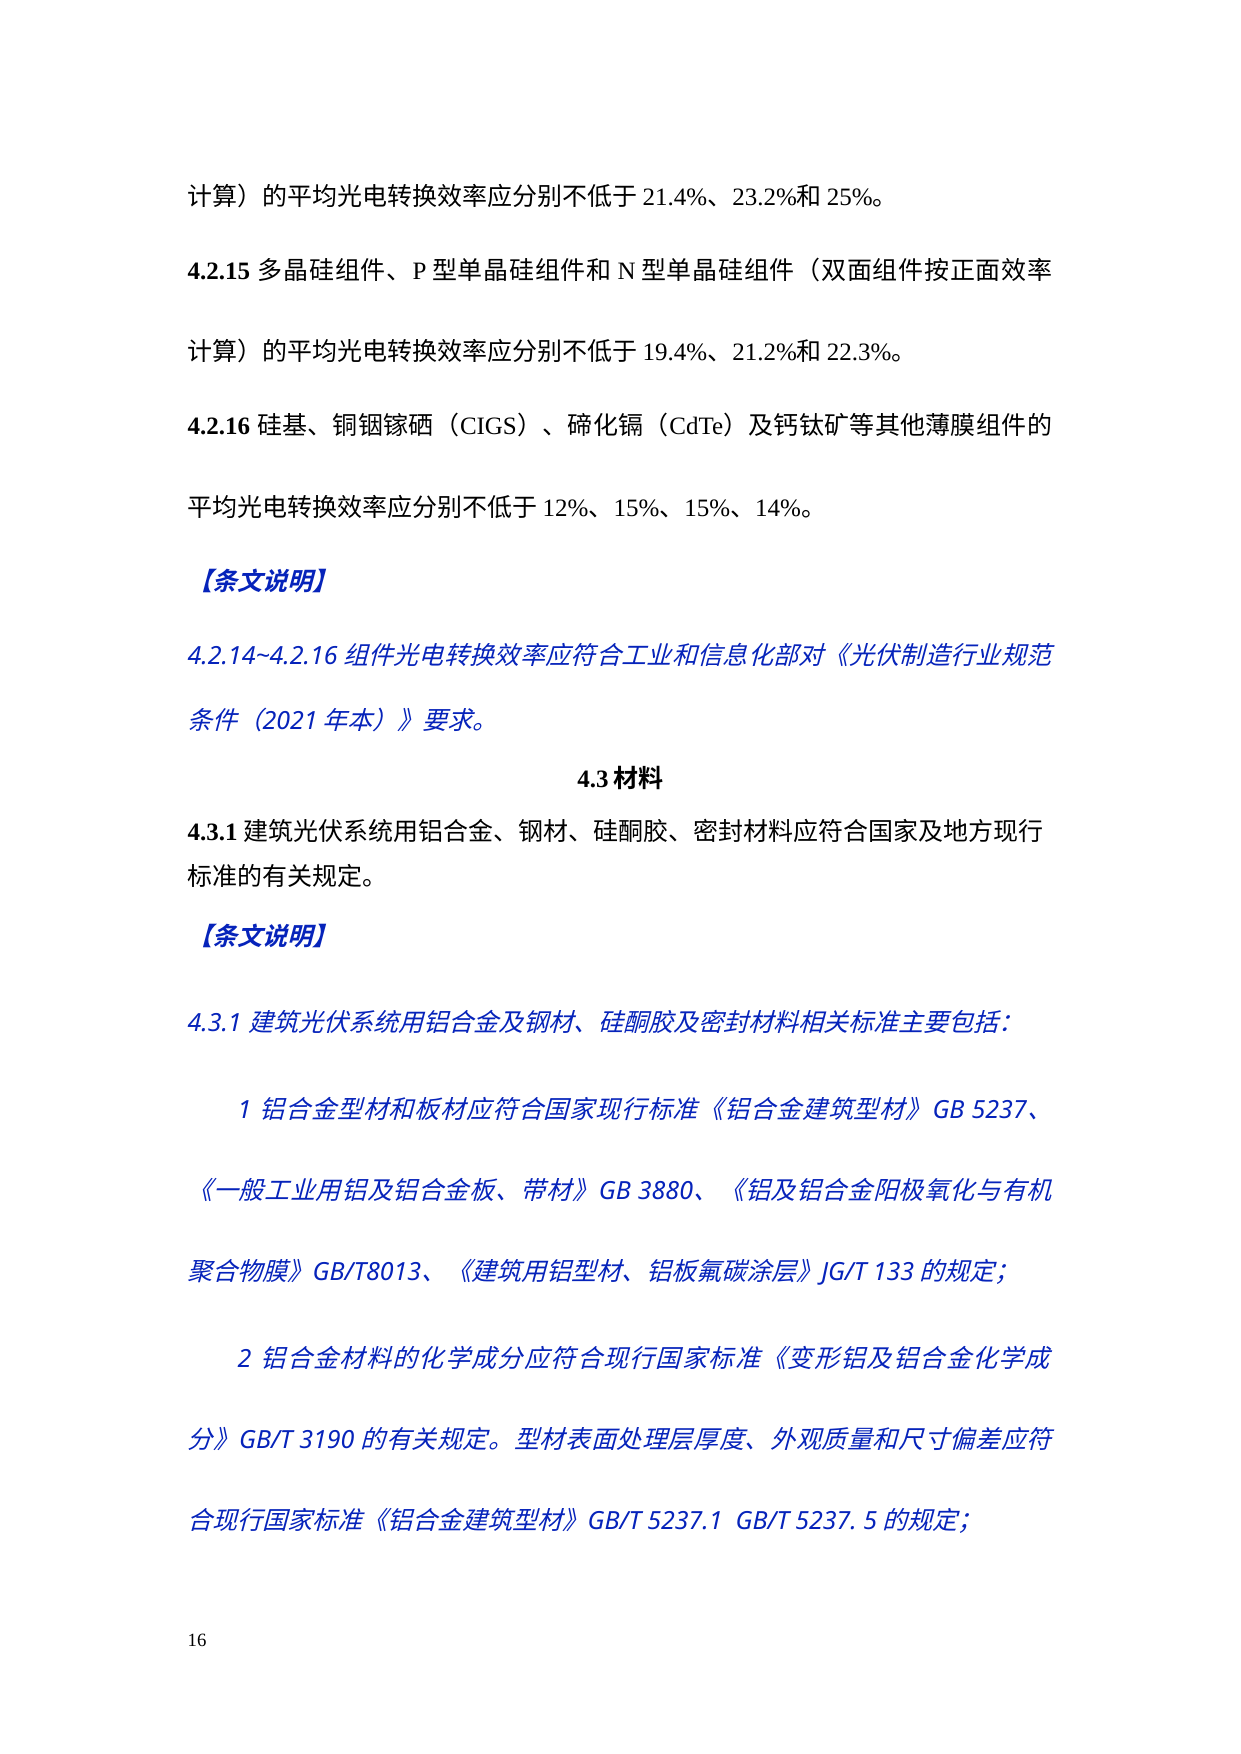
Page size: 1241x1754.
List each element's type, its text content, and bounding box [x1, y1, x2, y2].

text 4.3.1 建筑光伏系统用铝合金、钢材、硅酮胶、密封材料应符合国家及地方现行标准的有关规定。 [187, 811, 1053, 893]
text 2 铝合金材料的化学成分应符合现行国家标准《变形铝及铝合金化学成分》GB/T 3190的有关规定。型材表面处理层厚度、外观质量和尺寸偏差应符合现行国家标准《铝合金建筑型材》GB/T 5237.1 GB/T 5237. 5的规定； [187, 1324, 1053, 1551]
text 1 铝合金型材和板材应符合国家现行标准《铝合金建筑型材》GB 5237、《一般工业用铝及铝合金板、带材》GB 3880、《铝及铝合金阳极氧化与有机聚合物膜》GB/T8013、《建筑用铝型材、铝板氟碳涂层》JG/T 133的规定； [187, 1075, 1053, 1302]
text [187, 162, 1053, 227]
text 【条文说明】 [187, 902, 1053, 967]
text 4.2.16 硅基、铜铟镓硒（CIGS）、碲化镉（CdTe）及钙钛矿等其他薄膜组件的平均光电转换效率应分别不低于12%、15%、15%、14%。 [187, 391, 1053, 538]
text 4.3.1 建筑光伏系统用铝合金及钢材、硅酮胶及密封材料相关标准主要包括： [187, 988, 1053, 1053]
text 4.2.15 多晶硅组件、P型单晶硅组件和N型单晶硅组件（双面组件按正面效率计算）的平均光电转换效率应分别不低于19.4%、21.2%和22.3%。 [187, 236, 1053, 382]
text 4.3材料 [187, 758, 1053, 794]
text 【条文说明】 [187, 547, 1053, 612]
text 4.2.14~4.2.16组件光电转换效率应符合工业和信息化部对《光伏制造行业规范条件（2021年本）》要求。 [187, 621, 1053, 751]
